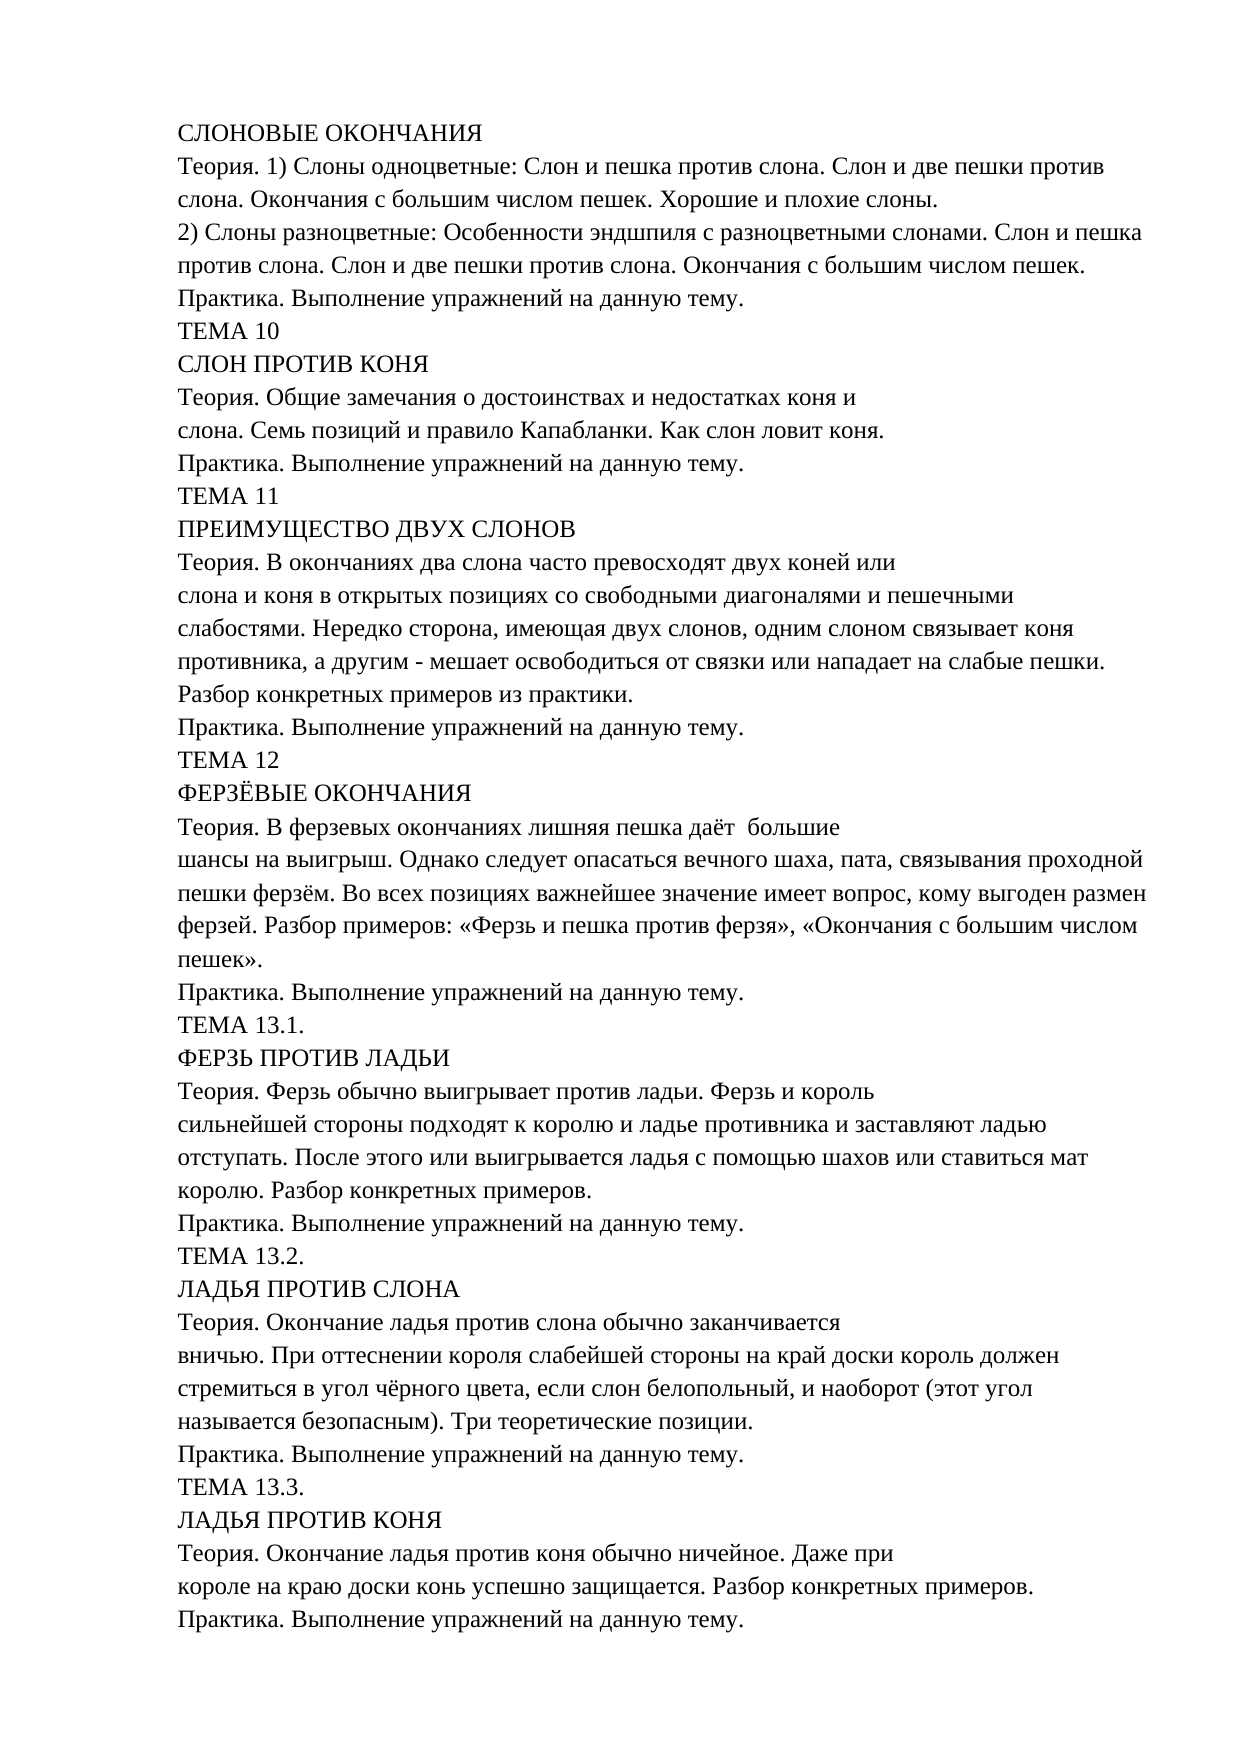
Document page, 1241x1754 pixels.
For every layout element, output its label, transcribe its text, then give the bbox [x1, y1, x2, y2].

text Практика. Выполнение упражнений на данную тему. [177, 977, 1152, 1005]
text королю. Разбор конкретных примеров. [177, 1175, 1152, 1203]
text короле на краю доски конь успешно защищается. Разбор конкретных примеров. [177, 1571, 1152, 1600]
text Практика. Выполнение упражнений на данную тему. [177, 1604, 1152, 1633]
text Теория. 1) Слоны одноцветные: Слон и пешка против слона. Слон и две пешки против слона. Окончания с большим числом пешек. Хорошие и плохие слоны. [177, 151, 1152, 213]
text Практика. Выполнение упражнений на данную тему. [177, 1208, 1152, 1237]
text ЛАДЬЯ ПРОТИВ КОНЯ [177, 1505, 1152, 1534]
text ФЕРЗЬ ПРОТИВ ЛАДЬИ [177, 1043, 1152, 1071]
text Теория. Окончание ладья против коня обычно ничейное. Даже при [177, 1538, 1152, 1567]
text ферзей. Разбор примеров: «Ферзь и пешка против ферзя», «Окончания с большим числом [177, 911, 1152, 939]
text шансы на выигрыш. Однако следует опасаться вечного шаха, пата, связывания проходной [177, 844, 1152, 873]
text слона. Семь позиций и правило Капабланки. Как слон ловит коня. [177, 415, 1152, 444]
text 2) Слоны разноцветные: Особенности эндшпиля с разноцветными слонами. Слон и пешка [177, 217, 1152, 246]
text ЛАДЬЯ ПРОТИВ СЛОНА [177, 1274, 1152, 1303]
text Практика. Выполнение упражнений на данную тему. [177, 1439, 1152, 1468]
text называется безопасным). Три теоретические позиции. [177, 1406, 1152, 1435]
text ТЕМА 13.1. [177, 1010, 1152, 1038]
text Теория. В ферзевых окончаниях лишняя пешка даёт большие [177, 812, 1152, 840]
text Теория. Ферзь обычно выигрывает против ладьи. Ферзь и король [177, 1076, 1152, 1104]
text пешек». [177, 944, 1152, 972]
text ТЕМА 13.2. [177, 1241, 1152, 1269]
text ТЕМА 10 [177, 316, 1152, 345]
text против слона. Слон и две пешки против слона. Окончания с большим числом пешек. [177, 250, 1152, 279]
text Практика. Выполнение упражнений на данную тему. [177, 448, 1152, 477]
text Практика. Выполнение упражнений на данную тему. [177, 283, 1152, 312]
text противника, а другим - мешает освободиться от связки или нападает на слабые пешки. [177, 646, 1152, 675]
text ТЕМА 13.3. [177, 1472, 1152, 1501]
text сильнейшей стороны подходят к королю и ладье противника и заставляют ладью [177, 1109, 1152, 1137]
text ТЕМА 12 [177, 746, 1152, 774]
text Практика. Выполнение упражнений на данную тему. [177, 712, 1152, 741]
text вничью. При оттеснении короля слабейшей стороны на край доски король должен [177, 1340, 1152, 1369]
text Теория. Окончание ладья против слона обычно заканчивается [177, 1307, 1152, 1336]
text ТЕМА 11 [177, 481, 1152, 510]
text Теория. В окончаниях два слона часто превосходят двух коней или [177, 547, 1152, 576]
text стремиться в угол чёрного цвета, если слон белопольный, и наоборот (этот угол [177, 1373, 1152, 1402]
text ПРЕИМУЩЕСТВО ДВУХ СЛОНОВ [177, 514, 1152, 543]
text пешки ферзём. Во всех позициях важнейшее значение имеет вопрос, кому выгоден размен [177, 878, 1152, 906]
text слона и коня в открытых позициях со свободными диагоналями и пешечными [177, 580, 1152, 609]
text СЛОНОВЫЕ ОКОНЧАНИЯ [177, 118, 1152, 147]
text отступать. После этого или выигрывается ладья с помощью шахов или ставиться мат [177, 1142, 1152, 1171]
text слабостями. Нередко сторона, имеющая двух слонов, одним слоном связывает коня [177, 613, 1152, 642]
text СЛОН ПРОТИВ КОНЯ [177, 349, 1152, 378]
text ФЕРЗЁВЫЕ ОКОНЧАНИЯ [177, 778, 1152, 807]
text Разбор конкретных примеров из практики. [177, 679, 1152, 708]
text Теория. Общие замечания о достоинствах и недостатках коня и [177, 382, 1152, 411]
